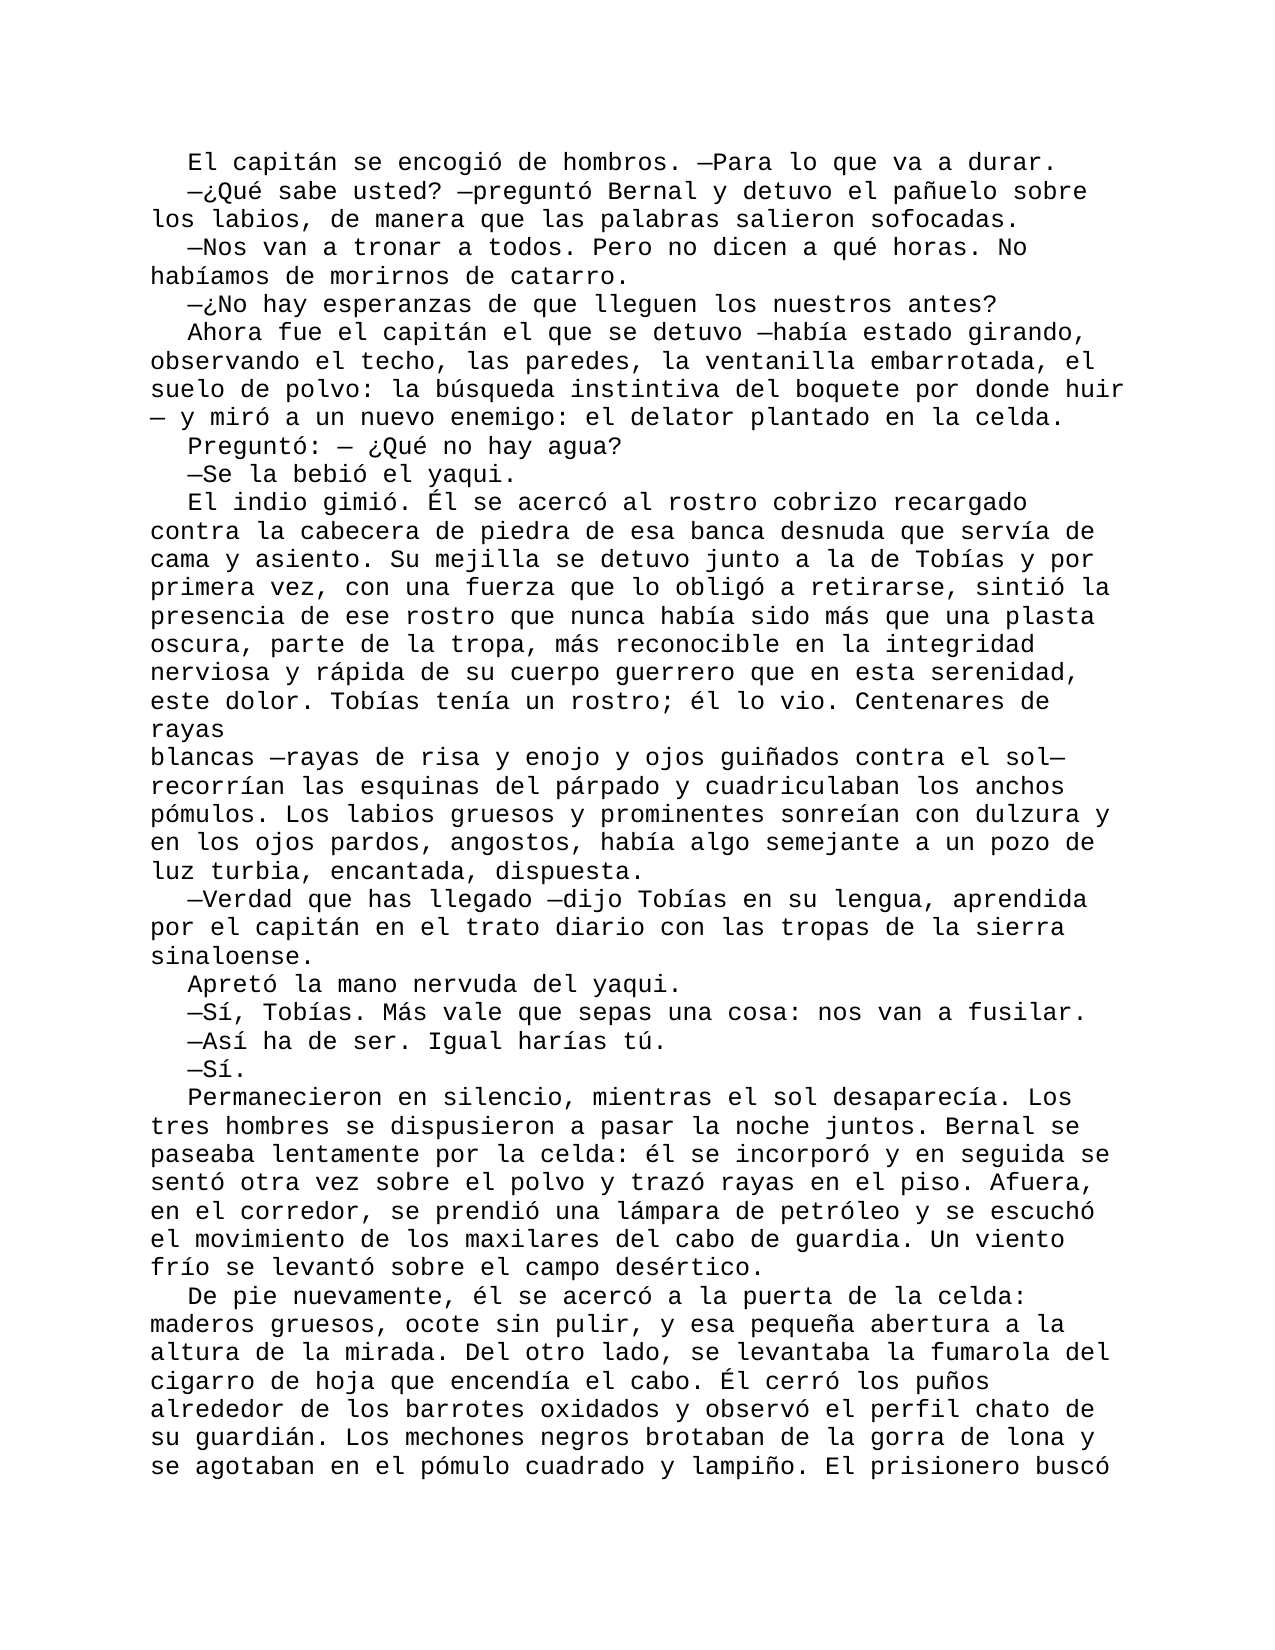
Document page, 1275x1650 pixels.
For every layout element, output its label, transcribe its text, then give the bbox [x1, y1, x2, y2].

text Permanecieron en silencio, mientras el sol desaparecía. Los tres hombres se dispusieron a pasar la noche juntos. Bernal se paseaba lentamente por la celda: él se incorporó y en seguida se sentó otra vez sobre el polvo y trazó rayas en el piso. Afuera, en el corredor, se prendió una lámpara de petróleo y se escuchó el movimiento de los maxilares del cabo de guardia. Un viento frío se levantó sobre el campo desértico. [150, 1085, 1125, 1283]
text —Se la bebió el yaqui. [150, 462, 1125, 490]
text —¿Qué sabe usted? —preguntó Bernal y detuvo el pañuelo sobre los labios, de manera que las palabras salieron sofocadas. [150, 178, 1125, 235]
text —¿No hay esperanzas de que lleguen los nuestros antes? [150, 292, 1125, 320]
text —Sí, Tobías. Más vale que sepas una cosa: nos van a fusilar. [150, 1000, 1125, 1028]
text El capitán se encogió de hombros. —Para lo que va a durar. [150, 150, 1125, 178]
text —Verdad que has llegado —dijo Tobías en su lengua, aprendida por el capitán en el trato diario con las tropas de la sierra sinaloense. [150, 887, 1125, 972]
text —Nos van a tronar a todos. Pero no dicen a qué horas. No habíamos de morirnos de catarro. [150, 235, 1125, 292]
text Ahora fue el capitán el que se detuvo —había estado girando, observando el techo, las paredes, la ventanilla embarrotada, el suelo de polvo: la búsqueda instintiva del boquete por donde huir— y miró a un nuevo enemigo: el delator plantado en la celda. [150, 320, 1125, 433]
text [150, 1283, 1125, 1482]
text Preguntó: — ¿Qué no hay agua? [150, 433, 1125, 462]
text blancas —rayas de risa y enojo y ojos guiñados contra el sol— recorrían las esquinas del párpado y cuadriculaban los anchos pómulos. Los labios gruesos y prominentes sonreían con dulzura y en los ojos pardos, angostos, había algo semejante a un pozo de luz turbia, encantada, dispuesta. [150, 745, 1125, 887]
text —Así ha de ser. Igual harías tú. [150, 1028, 1125, 1057]
text —Sí. [150, 1057, 1125, 1085]
text Apretó la mano nervuda del yaqui. [150, 972, 1125, 1000]
text El indio gimió. Él se acercó al rostro cobrizo recargado contra la cabecera de piedra de esa banca desnuda que servía de cama y asiento. Su mejilla se detuvo junto a la de Tobías y por primera vez, con una fuerza que lo obligó a retirarse, sintió la presencia de ese rostro que nunca había sido más que una plasta oscura, parte de la tropa, más reconocible en la integridad nerviosa y rápida de su cuerpo guerrero que en esta serenidad, este dolor. Tobías tenía un rostro; él lo vio. Centenares de rayas [150, 490, 1125, 745]
